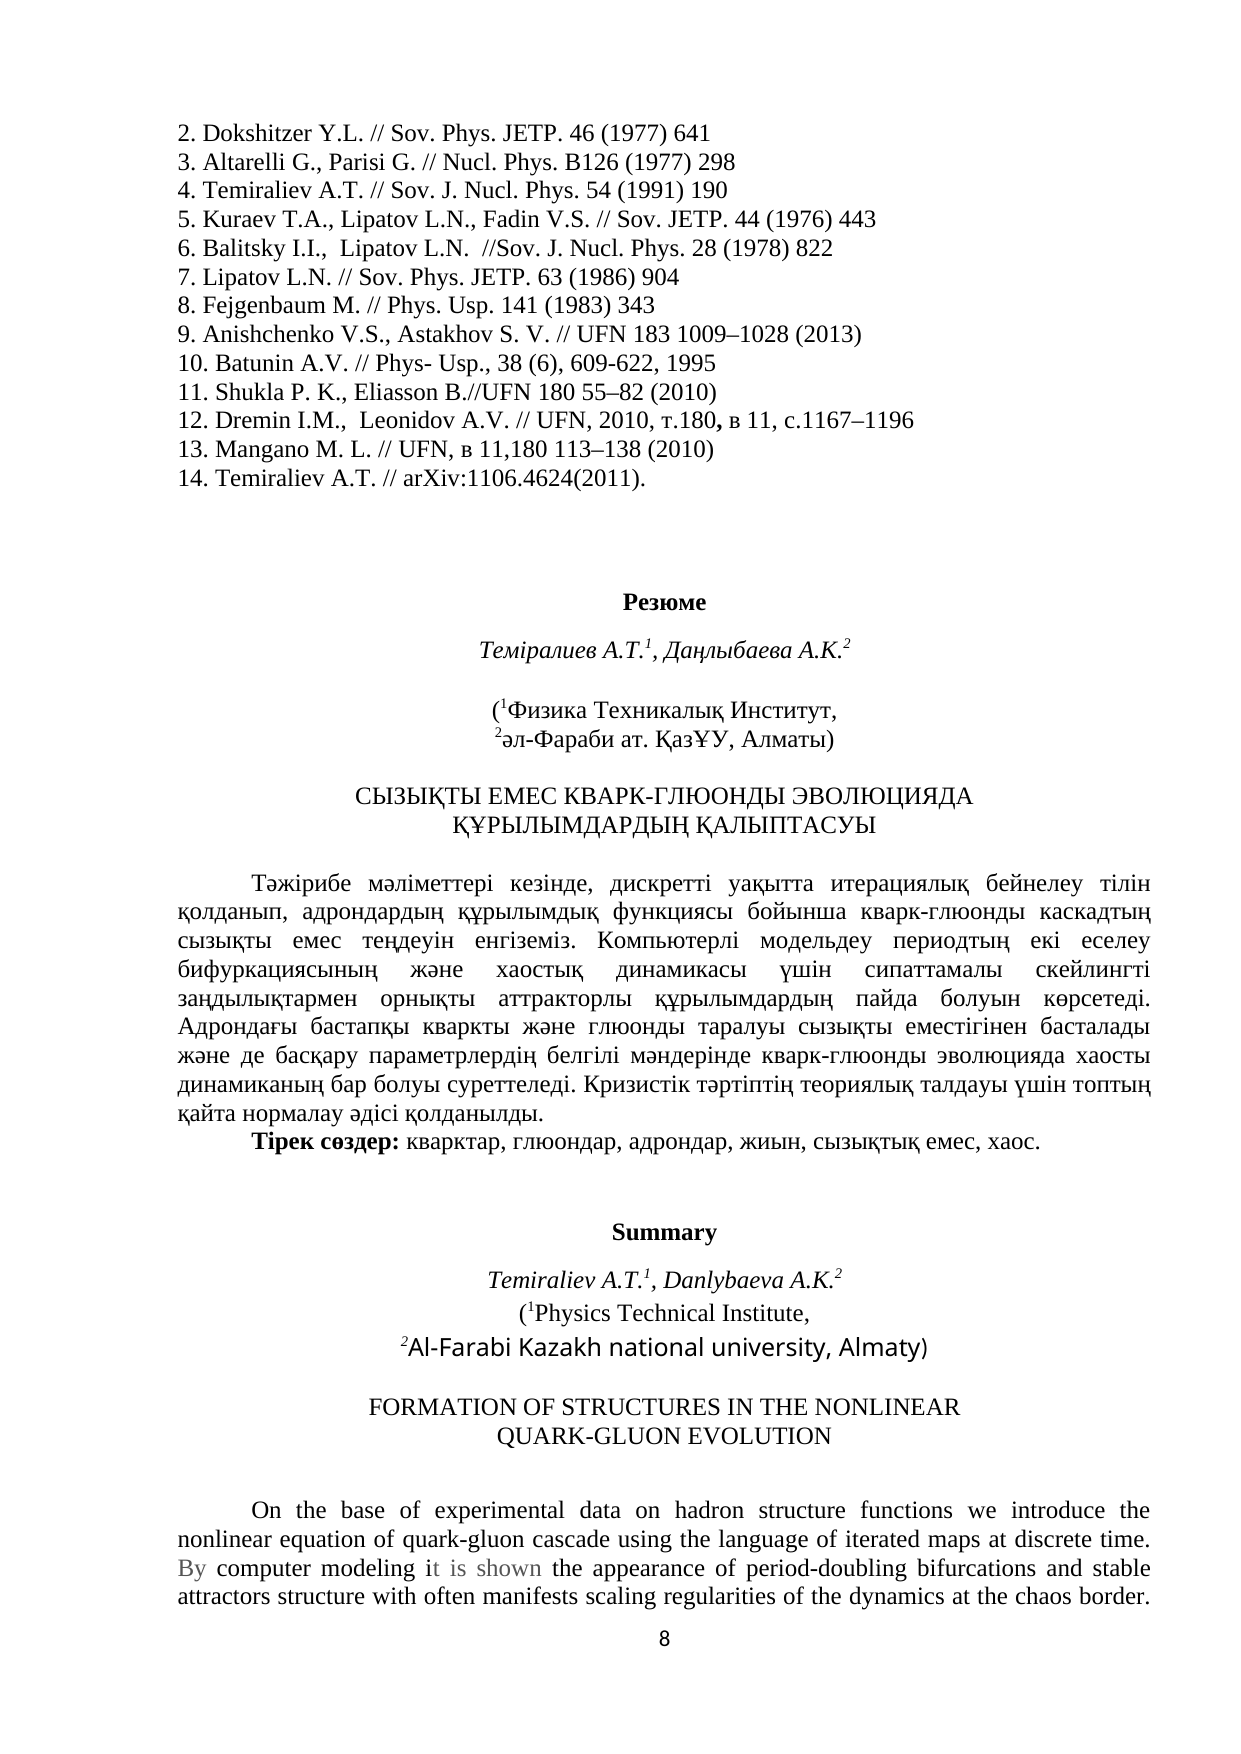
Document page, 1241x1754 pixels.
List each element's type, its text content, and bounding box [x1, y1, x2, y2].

text 2Al-Farabi Kazakh national university, Almaty) [177, 1329, 1152, 1363]
text 2. Dokshitzer Y.L. // Sov. Phys. JETP. 46 (1977) 641 [177, 118, 1152, 147]
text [177, 1495, 1152, 1610]
text Temiraliev А.Т.1, Danlybaeva А.К.2 [177, 1265, 1152, 1294]
text 13. Mangano M. L. // UFN, в 11,180 113–138 (2010) [177, 434, 1152, 463]
text Резюме [177, 587, 1152, 616]
text 6. Balitsky I.I., Lipatov L.N. //Sov. J. Nucl. Phys. 28 (1978) 822 [177, 233, 1152, 262]
text 8. Fejgenbaum M. // Phys. Usp. 141 (1983) 343 [177, 291, 1152, 319]
text Summary [177, 1217, 1152, 1246]
text (1Физика Техникалық Институт, [177, 695, 1152, 724]
text Сызықты емес кварк-глюонды эволюцияда [177, 781, 1152, 810]
text (1Physics Technical Institute, [177, 1298, 1152, 1327]
text 12. Dremin I.M., Leonidov A.V. // UFN, 2010, т.180, в 11, с.1167–1196 [177, 406, 1152, 434]
text 14. Temiraliev А.Т. // arXiv:1106.4624(2011). [177, 463, 1152, 492]
text 5. Kuraev T.A., Lipatov L.N., Fadin V.S. // Sov. JETP. 44 (1976) 443 [177, 204, 1152, 233]
text 11. Shukla P. K., Eliasson B.//UFN 180 55–82 (2010) [177, 377, 1152, 406]
text 7. Lipatov L.N. // Sov. Phys. JETP. 63 (1986) 904 [177, 262, 1152, 291]
text Тірек сөздер: кварктар, глюондар, адрондар, жиын, сызықтық емес, хаос. [177, 1126, 1152, 1155]
text 10. Batunin A.V. // Phys- Usp., 38 (6), 609-622, 1995 [177, 348, 1152, 377]
text Теміралиев А.Т.1, Даңлыбаева А.К.2 [177, 635, 1152, 664]
text құрылымдардың қалыптасуы [177, 810, 1152, 839]
text FORMATION OF STRUCTURES IN THE NONLINEAR QUARK-GLUON EVOLUTION [177, 1392, 1152, 1450]
text 9. Anishchenko V.S., Astakhov S. V. // UFN 183 1009–1028 (2013) [177, 319, 1152, 348]
text 4. Temiraliev A.T. // Sov. J. Nucl. Phys. 54 (1991) 190 [177, 176, 1152, 204]
text 2әл-Фараби ат. ҚазҰУ, Алматы) [177, 724, 1152, 753]
text 3. Altarelli G., Parisi G. // Nucl. Phys. B126 (1977) 298 [177, 147, 1152, 176]
text Тәжірибе мәліметтері кезінде, дискретті уақытта итерациялық бейнелеу тілін қолданып, адрондардың құрылымдық функциясы бойынша кварк-глюонды каскадтың сызықты емес теңдеуін енгіземіз. Компьютерлі модельдеу периодтың екі еселеу бифуркациясының және хаостық динамикасы үшін сипаттамалы скейлингті заңдылықтармен орнықты аттракторлы құрылымдардың пайда болуын көрсетеді. Адрондағы бастапқы кваркты және глюонды таралуы сызықты еместігінен басталады және де басқару параметрлердің белгілі мәндерінде кварк-глюонды эволюцияда хаосты динамиканың бар болуы суреттеледі. Кризистік тәртіптің теориялық талдауы үшін топтың қайта нормалау әдісі қолданылды. [177, 868, 1152, 1126]
